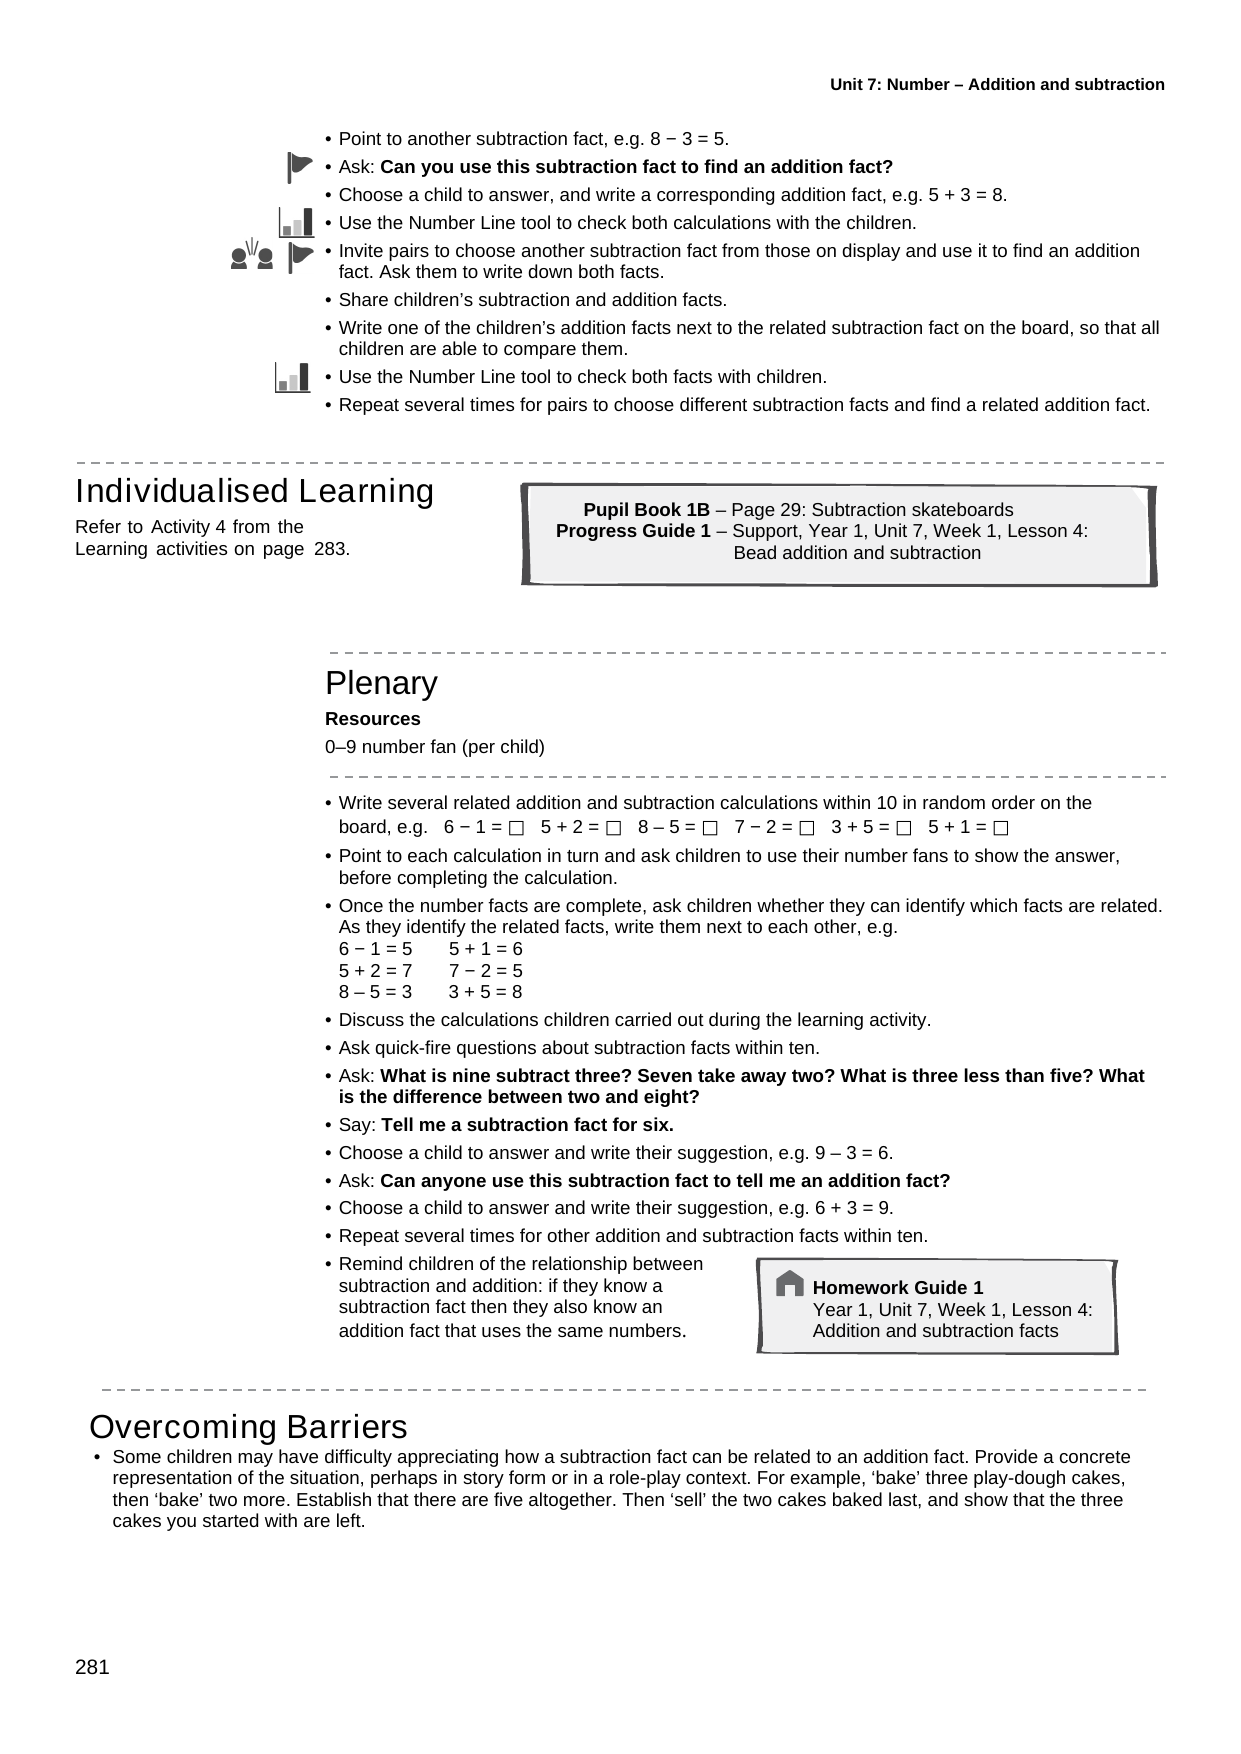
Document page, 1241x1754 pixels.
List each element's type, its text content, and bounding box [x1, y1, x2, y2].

text • Point to another subtraction fact, e.g. 8 − 3 = 5. [325, 128, 1165, 150]
text • Ask: Can you use this subtraction fact to find an addition fact? [325, 156, 1165, 178]
text • Choose a child to answer and write their suggestion, e.g. 6 + 3 = 9. [325, 1197, 1165, 1219]
text • Invite pairs to choose another subtraction fact from those on display and use it to find an addition fact. Ask them to write down both facts. [325, 239, 1165, 283]
text • Repeat several times for other addition and subtraction facts within ten. [325, 1225, 1165, 1247]
text Individualised Learning [75, 471, 1165, 509]
text • Discuss the calculations children carried out during the learning activity. [325, 1009, 1165, 1030]
text Resources [325, 708, 1170, 730]
text • Once the number facts are complete, ask children whether they can identify which facts are related. As they identify the related facts, write them next to each other, e.g. 6 − 1 = 5 5 + 1 = 6 5 + 2 = 7 7 − 2 = 5 8 – 5 = 3 3 + 5 = 8 [325, 895, 1165, 1002]
picture [278, 207, 315, 238]
text 0–9 number fan (per child) [325, 736, 1170, 758]
text • Some children may have difficulty appreciating how a subtraction fact can be related to an addition fact. Provide a concrete representation of the situation, perhaps in story form or in a role-play context. For example, ‘bake’ three play-dough cakes, then ‘bake’ two more. Establish that there are five altogether. Then ‘sell’ the two cakes baked last, and show that the three cakes you started with are left. [94, 1445, 1165, 1532]
picture [231, 237, 273, 269]
picture [287, 152, 313, 184]
text • Write one of the children’s addition facts next to the related subtraction fact on the board, so that all children are able to compare them. [325, 317, 1165, 360]
text Refer to Activity 4 from the Learning activities on page 283. [75, 516, 522, 559]
text • Point to each calculation in turn and ask children to use their number fans to show the answer, before completing the calculation. [325, 845, 1165, 888]
text • Share children’s subtraction and addition facts. [325, 289, 1165, 310]
picture [275, 362, 311, 393]
text • Choose a child to answer and write their suggestion, e.g. 9 – 3 = 6. [325, 1142, 1165, 1163]
text • Repeat several times for pairs to choose different subtraction facts and find a related addition fact. [325, 394, 1165, 415]
text • Use the Number Line tool to check both facts with children. [325, 366, 1165, 388]
text • Ask quick-fire questions about subtraction facts within ten. [325, 1037, 1165, 1058]
text • Write several related addition and subtraction calculations within 10 in random order on the board, e.g. 6 − 1 = □ 5 + 2 = □ 8 – 5 = □ 7 − 2 = □ 3 + 5 = □ 5 + 1 = □ [325, 792, 1165, 839]
text • Choose a child to answer, and write a corresponding addition fact, e.g. 5 + 3 = 8. [325, 184, 1165, 205]
picture [288, 242, 314, 274]
text • Say: Tell me a subtraction fact for six. [325, 1114, 1165, 1135]
text • Remind children of the relationship between subtraction and addition: if they know a subtraction fact then they also know an addition fact that uses the same numbers. [325, 1253, 1165, 1343]
text Plenary [325, 663, 1165, 701]
text • Ask: What is nine subtract three? Seven take away two? What is three less than five? What is the difference between two and eight? [325, 1064, 1165, 1107]
text • Use the Number Line tool to check both calculations with the children. [325, 212, 1165, 233]
text • Ask: Can anyone use this subtraction fact to tell me an addition fact? [325, 1169, 1165, 1191]
text Overcoming Barriers [89, 1407, 1165, 1445]
